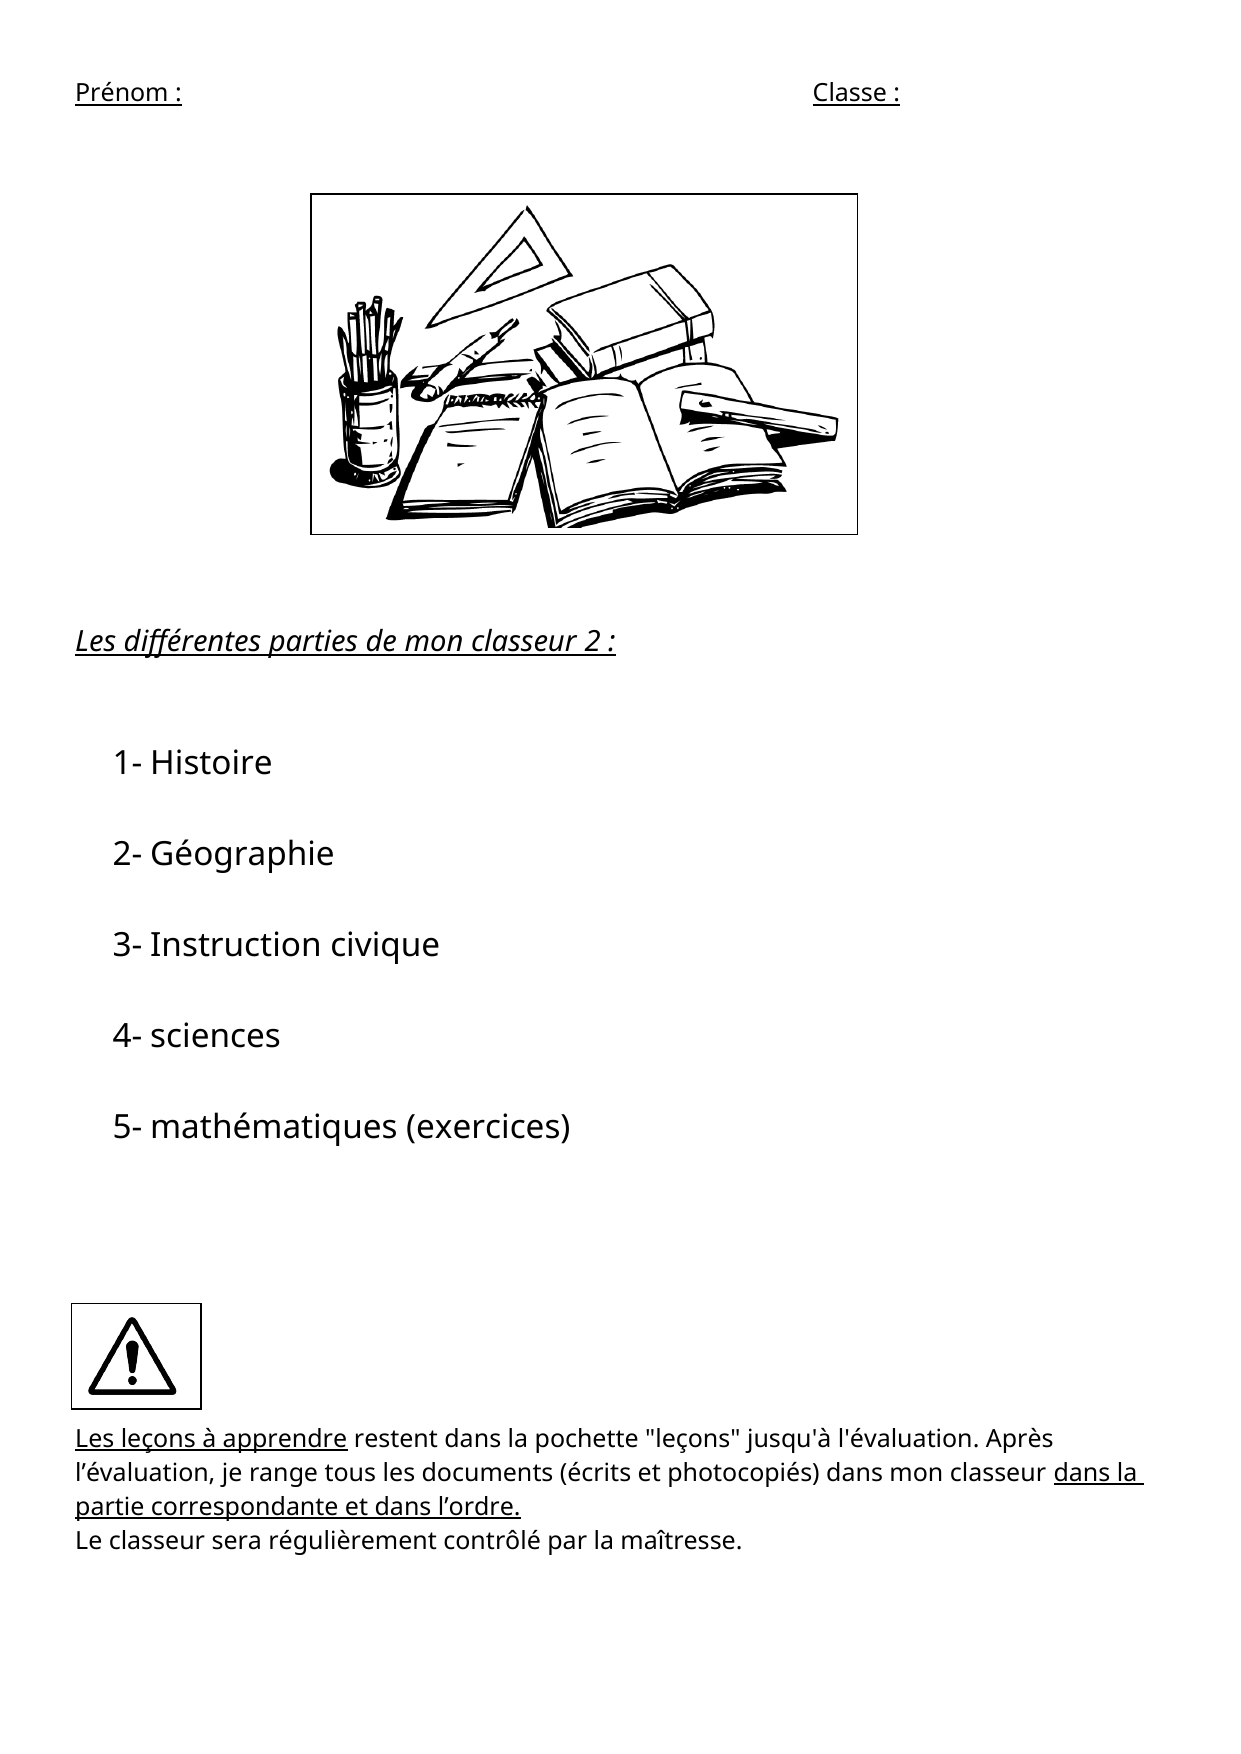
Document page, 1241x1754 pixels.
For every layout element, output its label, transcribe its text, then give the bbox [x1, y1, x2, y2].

list mathématiques (exercices) [112, 1102, 1165, 1148]
text Le classeur sera régulièrement contrôlé par la maîtresse. [75, 1523, 1165, 1557]
text Prénom : Classe : [75, 75, 1165, 109]
list Instruction civique [112, 921, 1165, 966]
picture [86, 1311, 178, 1402]
text Les leçons à apprendre restent dans la pochette "leçons" jusqu'à l'évaluation. Après l’évaluation, je range tous les documents (écrits et photocopiés) dans mon classeur dans la partie correspondante et dans l’ordre. [75, 1420, 1165, 1523]
text Les différentes parties de mon classeur 2 : [75, 620, 1165, 660]
list Histoire [112, 739, 1165, 784]
list sciences [112, 1012, 1165, 1057]
list Géographie [112, 830, 1165, 875]
picture [325, 201, 842, 528]
